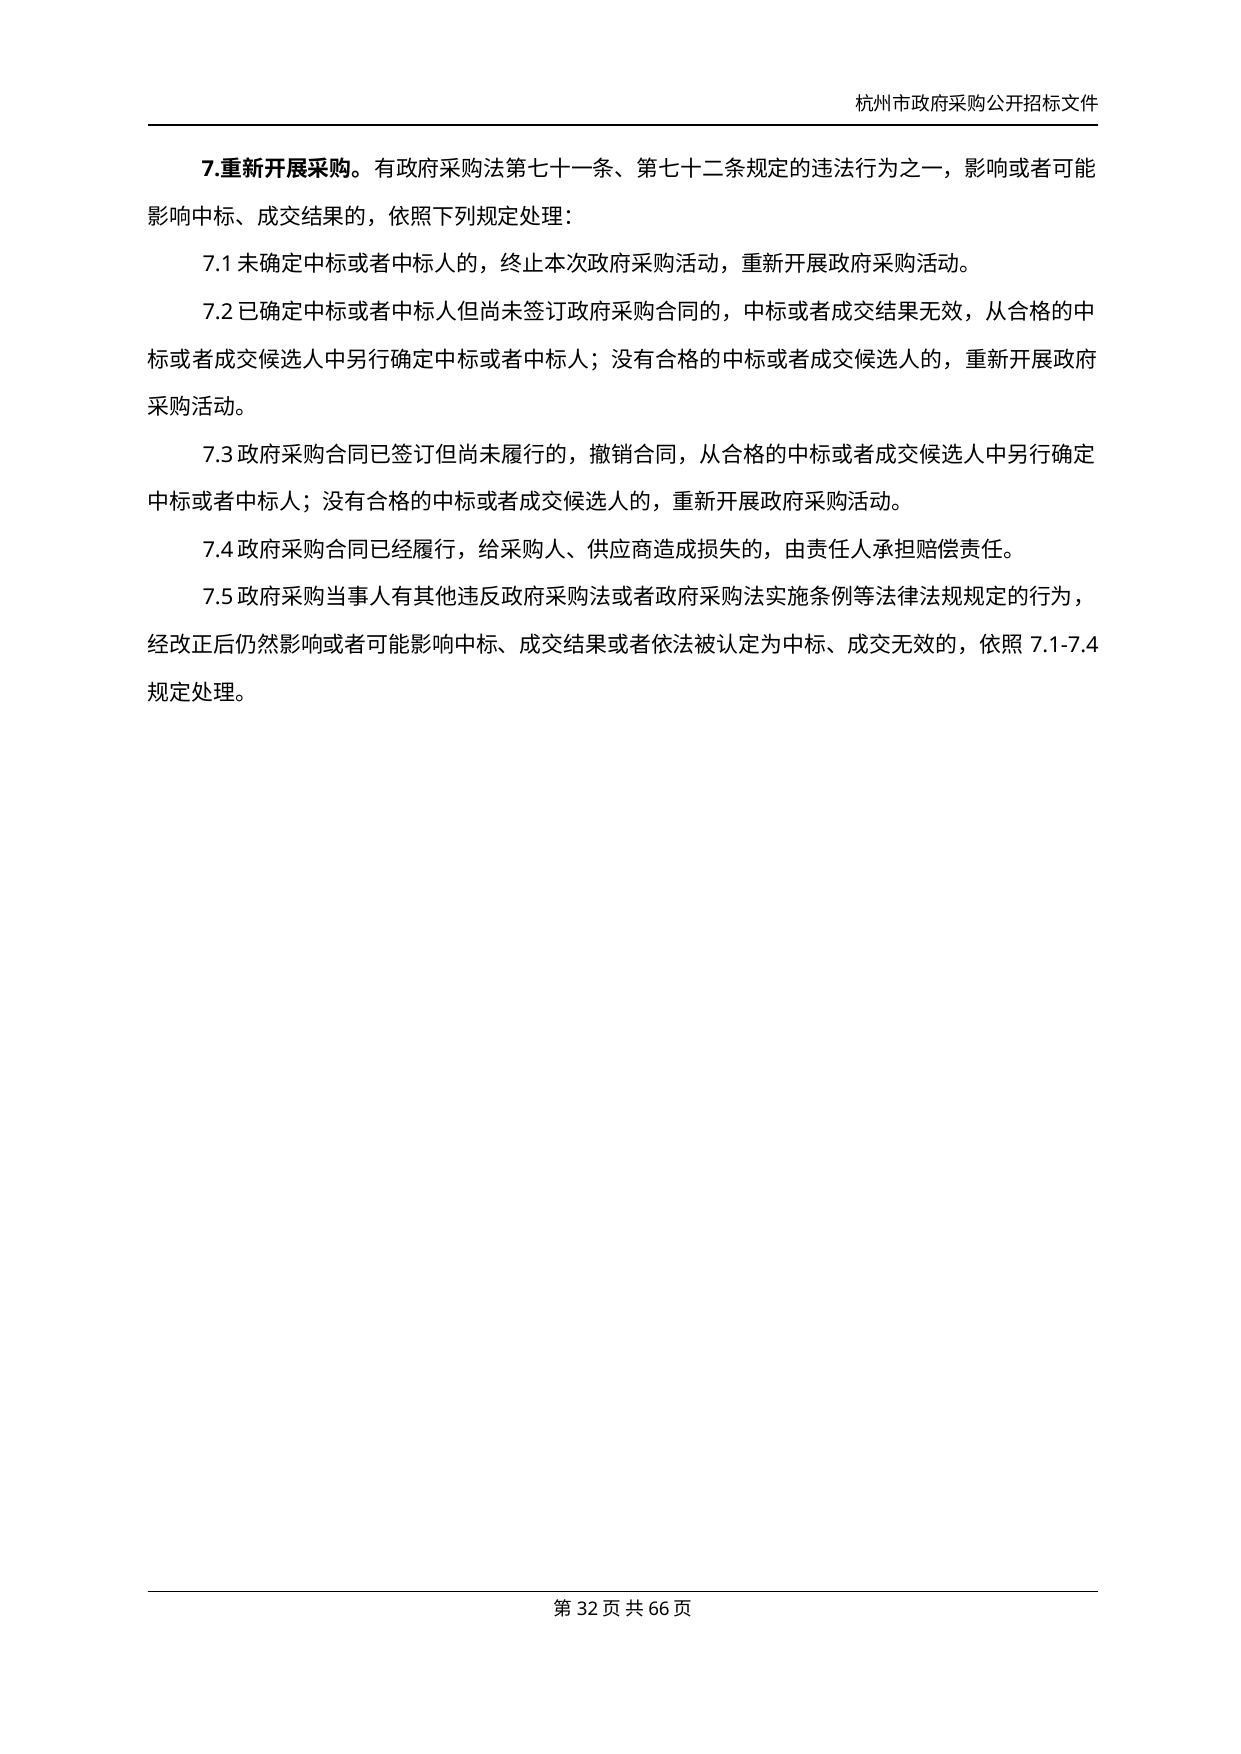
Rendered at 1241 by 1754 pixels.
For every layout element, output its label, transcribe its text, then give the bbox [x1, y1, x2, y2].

text 7.5政府采购当事人有其他违反政府采购法或者政府采购法实施条例等法律法规规定的行为，经改正后仍然影响或者可能影响中标、成交结果或者依法被认定为中标、成交无效的，依照7.1-7.4规定处理。 [148, 579, 1098, 706]
text 7.2已确定中标或者中标人但尚未签订政府采购合同的，中标或者成交结果无效，从合格的中标或者成交候选人中另行确定中标或者中标人；没有合格的中标或者成交候选人的，重新开展政府采购活动。 [148, 294, 1098, 421]
text 7.1未确定中标或者中标人的，终止本次政府采购活动，重新开展政府采购活动。 [148, 246, 1098, 278]
text 7.4政府采购合同已经履行，给采购人、供应商造成损失的，由责任人承担赔偿责任。 [148, 532, 1098, 563]
text 7.重新开展采购。有政府采购法第七十一条、第七十二条规定的违法行为之一，影响或者可能影响中标、成交结果的，依照下列规定处理： [148, 151, 1098, 231]
text 7.3政府采购合同已签订但尚未履行的，撤销合同，从合格的中标或者成交候选人中另行确定中标或者中标人；没有合格的中标或者成交候选人的，重新开展政府采购活动。 [148, 437, 1098, 516]
